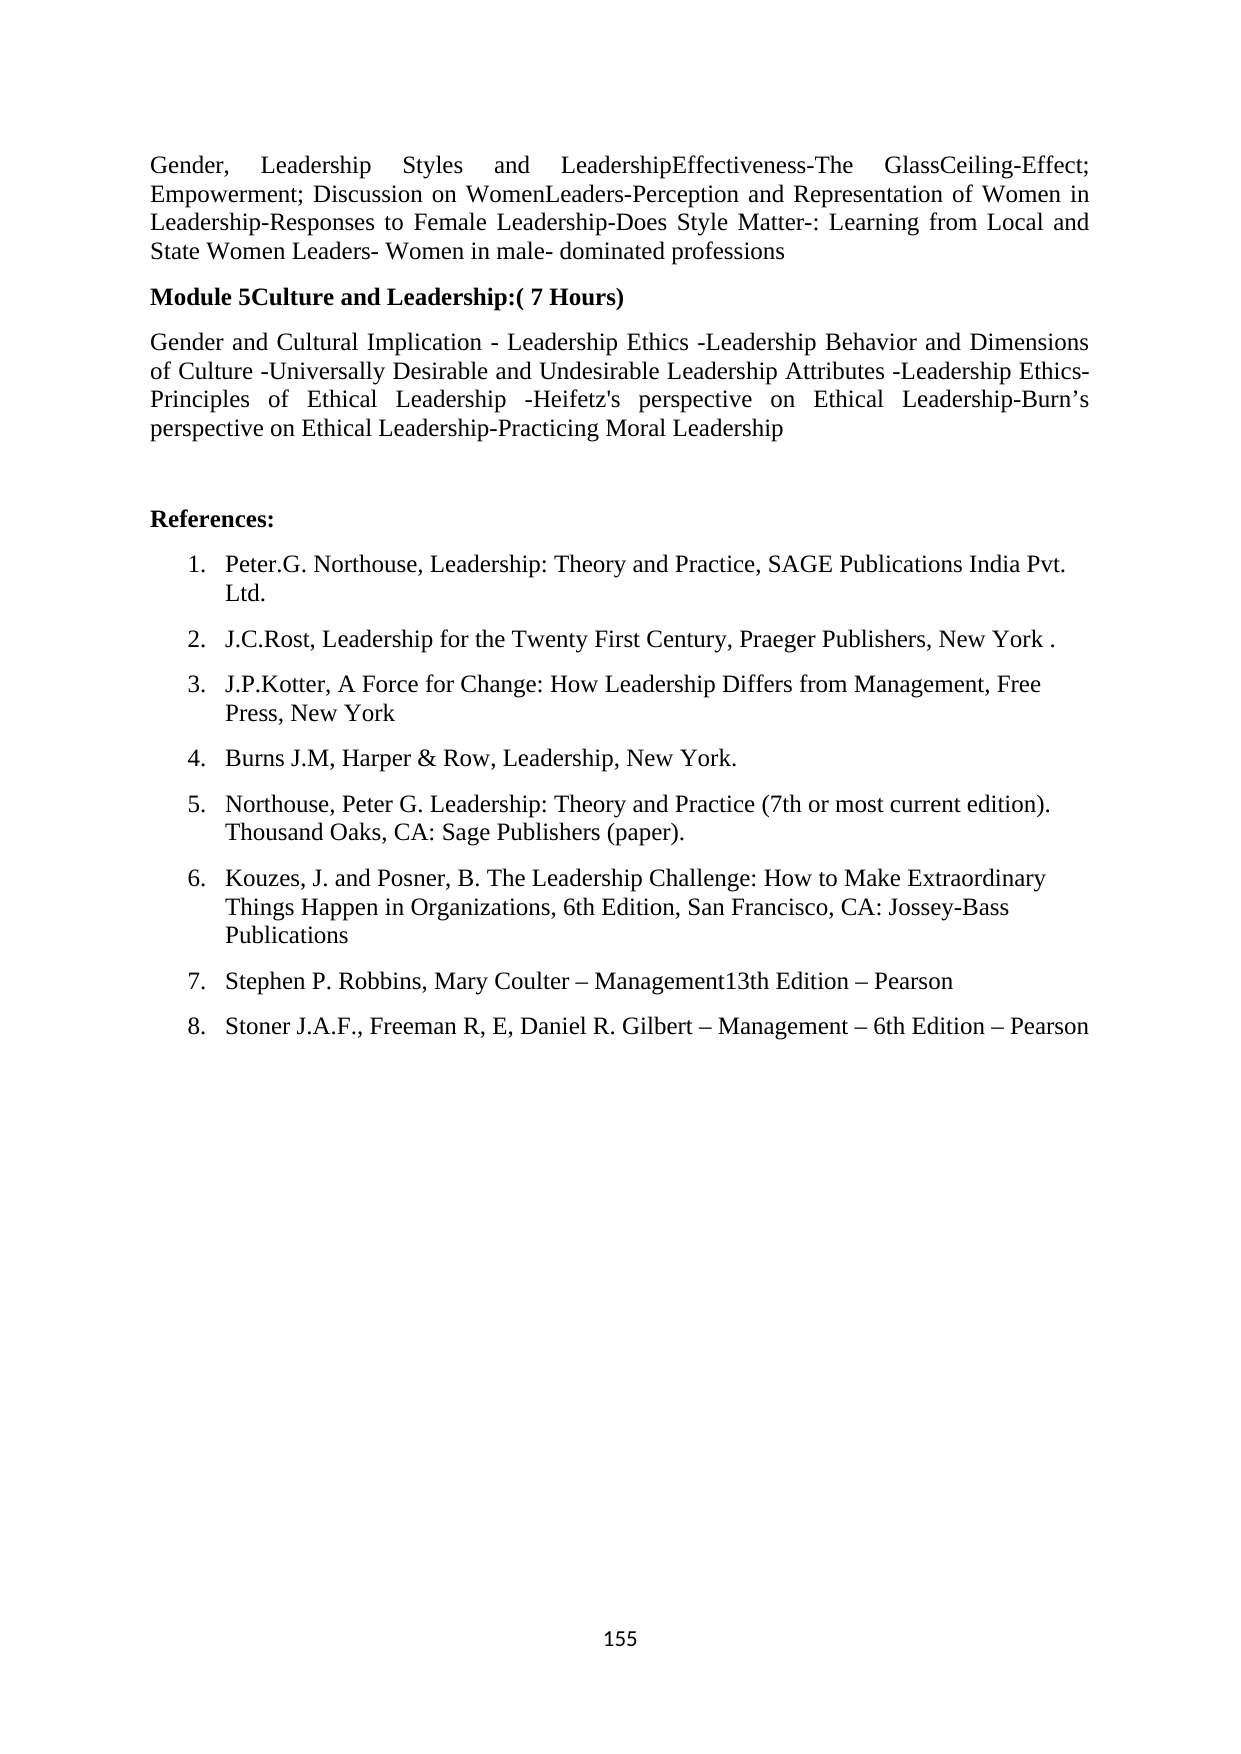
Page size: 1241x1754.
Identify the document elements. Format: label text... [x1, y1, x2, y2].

list Kouzes, J. and Posner, B. The Leadership Challenge: How to Make Extraordinary Things Happen in Organizations, 6th Edition, San Francisco, CA: Jossey‐Bass Publications [187, 863, 1090, 949]
text Module 5Culture and Leadership:( 7 Hours) [150, 282, 1090, 310]
list J.P.Kotter, A Force for Change: How Leadership Differs from Management, Free Press, New York [187, 669, 1090, 727]
list Stephen P. Robbins, Mary Coulter – Management13th Edition – Pearson [187, 966, 1090, 994]
list J.C.Rost, Leadership for the Twenty First Century, Praeger Publishers, New York . [187, 624, 1090, 652]
text Gender, Leadership Styles and LeadershipEffectiveness-The GlassCeiling-Effect; Empowerment; Discussion on WomenLeaders-Perception and Representation of Women in Leadership-Responses to Female Leadership-Does Style Matter-: Learning from Local and State Women Leaders- Women in male‐ dominated professions [150, 150, 1090, 265]
list Burns J.M, Harper & Row, Leadership, New York. [187, 743, 1090, 772]
list Stoner J.A.F., Freeman R, E, Daniel R. Gilbert – Management – 6th Edition – Pearson [187, 1011, 1090, 1040]
list Northouse, Peter G. Leadership: Theory and Practice (7th or most current edition). Thousand Oaks, CA: Sage Publishers (paper). [187, 789, 1090, 846]
text References: [150, 504, 1090, 533]
text Gender and Cultural Implication - Leadership Ethics -Leadership Behavior and Dimensions of Culture -Universally Desirable and Undesirable Leadership Attributes -Leadership Ethics- Principles of Ethical Leadership -Heifetz's perspective on Ethical Leadership-Burn’s perspective on Ethical Leadership-Practicing Moral Leadership [150, 327, 1090, 442]
list Peter.G. Northouse, Leadership: Theory and Practice, SAGE Publications India Pvt. Ltd. [187, 549, 1090, 607]
